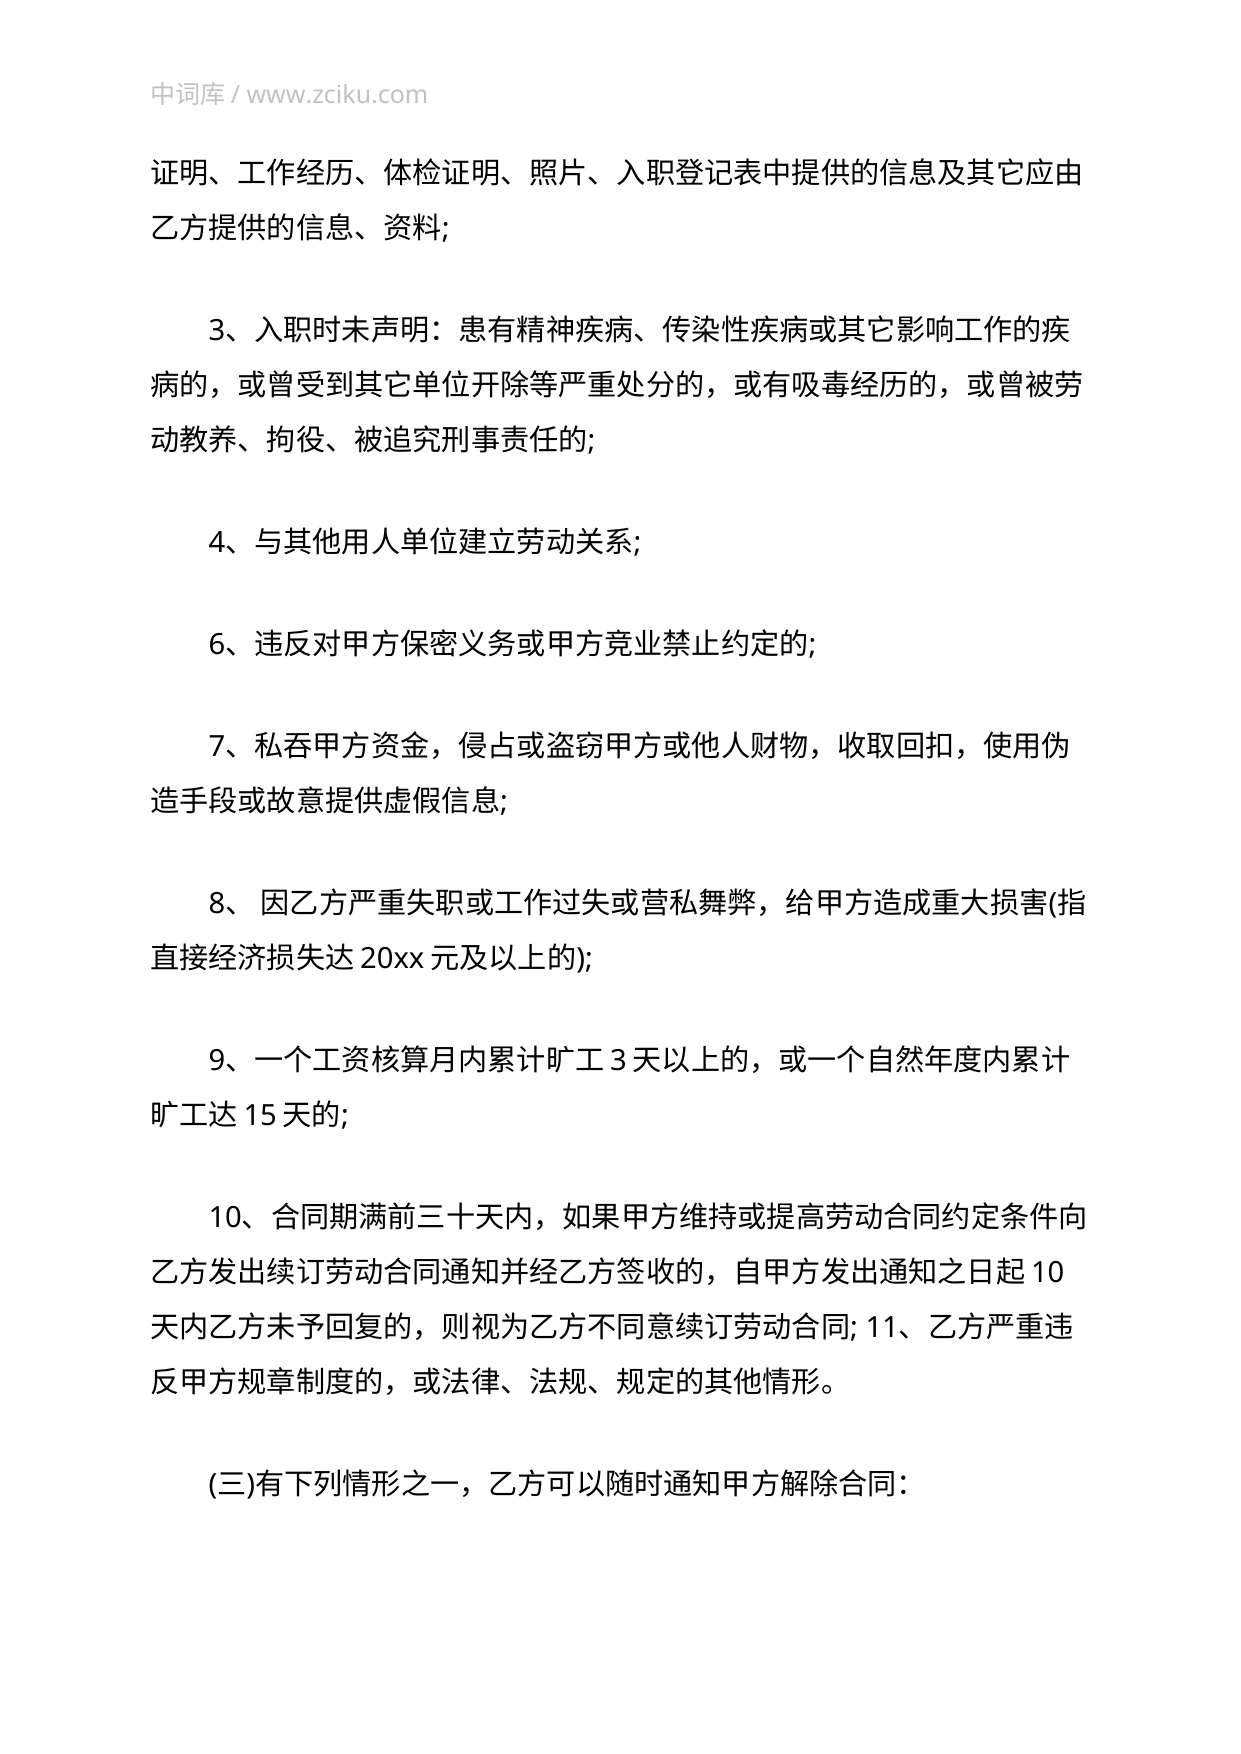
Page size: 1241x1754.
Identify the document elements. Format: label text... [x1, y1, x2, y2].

text 10、合同期满前三十天内，如果甲方维持或提高劳动合同约定条件向乙方发出续订劳动合同通知并经乙方签收的，自甲方发出通知之日起10天内乙方未予回复的，则视为乙方不同意续订劳动合同; 11、乙方严重违反甲方规章制度的，或法律、法规、规定的其他情形。 [150, 1194, 1090, 1401]
text 8、 因乙方严重失职或工作过失或营私舞弊，给甲方造成重大损害(指直接经济损失达20xx元及以上的); [150, 880, 1090, 977]
text 4、与其他用人单位建立劳动关系; [150, 519, 1090, 561]
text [150, 150, 1090, 247]
text 9、一个工资核算月内累计旷工3天以上的，或一个自然年度内累计旷工达15天的; [150, 1037, 1090, 1134]
text 7、私吞甲方资金，侵占或盗窃甲方或他人财物，收取回扣，使用伪造手段或故意提供虚假信息; [150, 723, 1090, 820]
text 6、违反对甲方保密义务或甲方竞业禁止约定的; [150, 621, 1090, 663]
text 3、入职时未声明：患有精神疾病、传染性疾病或其它影响工作的疾病的，或曾受到其它单位开除等严重处分的，或有吸毒经历的，或曾被劳动教养、拘役、被追究刑事责任的; [150, 307, 1090, 459]
text (三)有下列情形之一，乙方可以随时通知甲方解除合同： [150, 1460, 1090, 1503]
